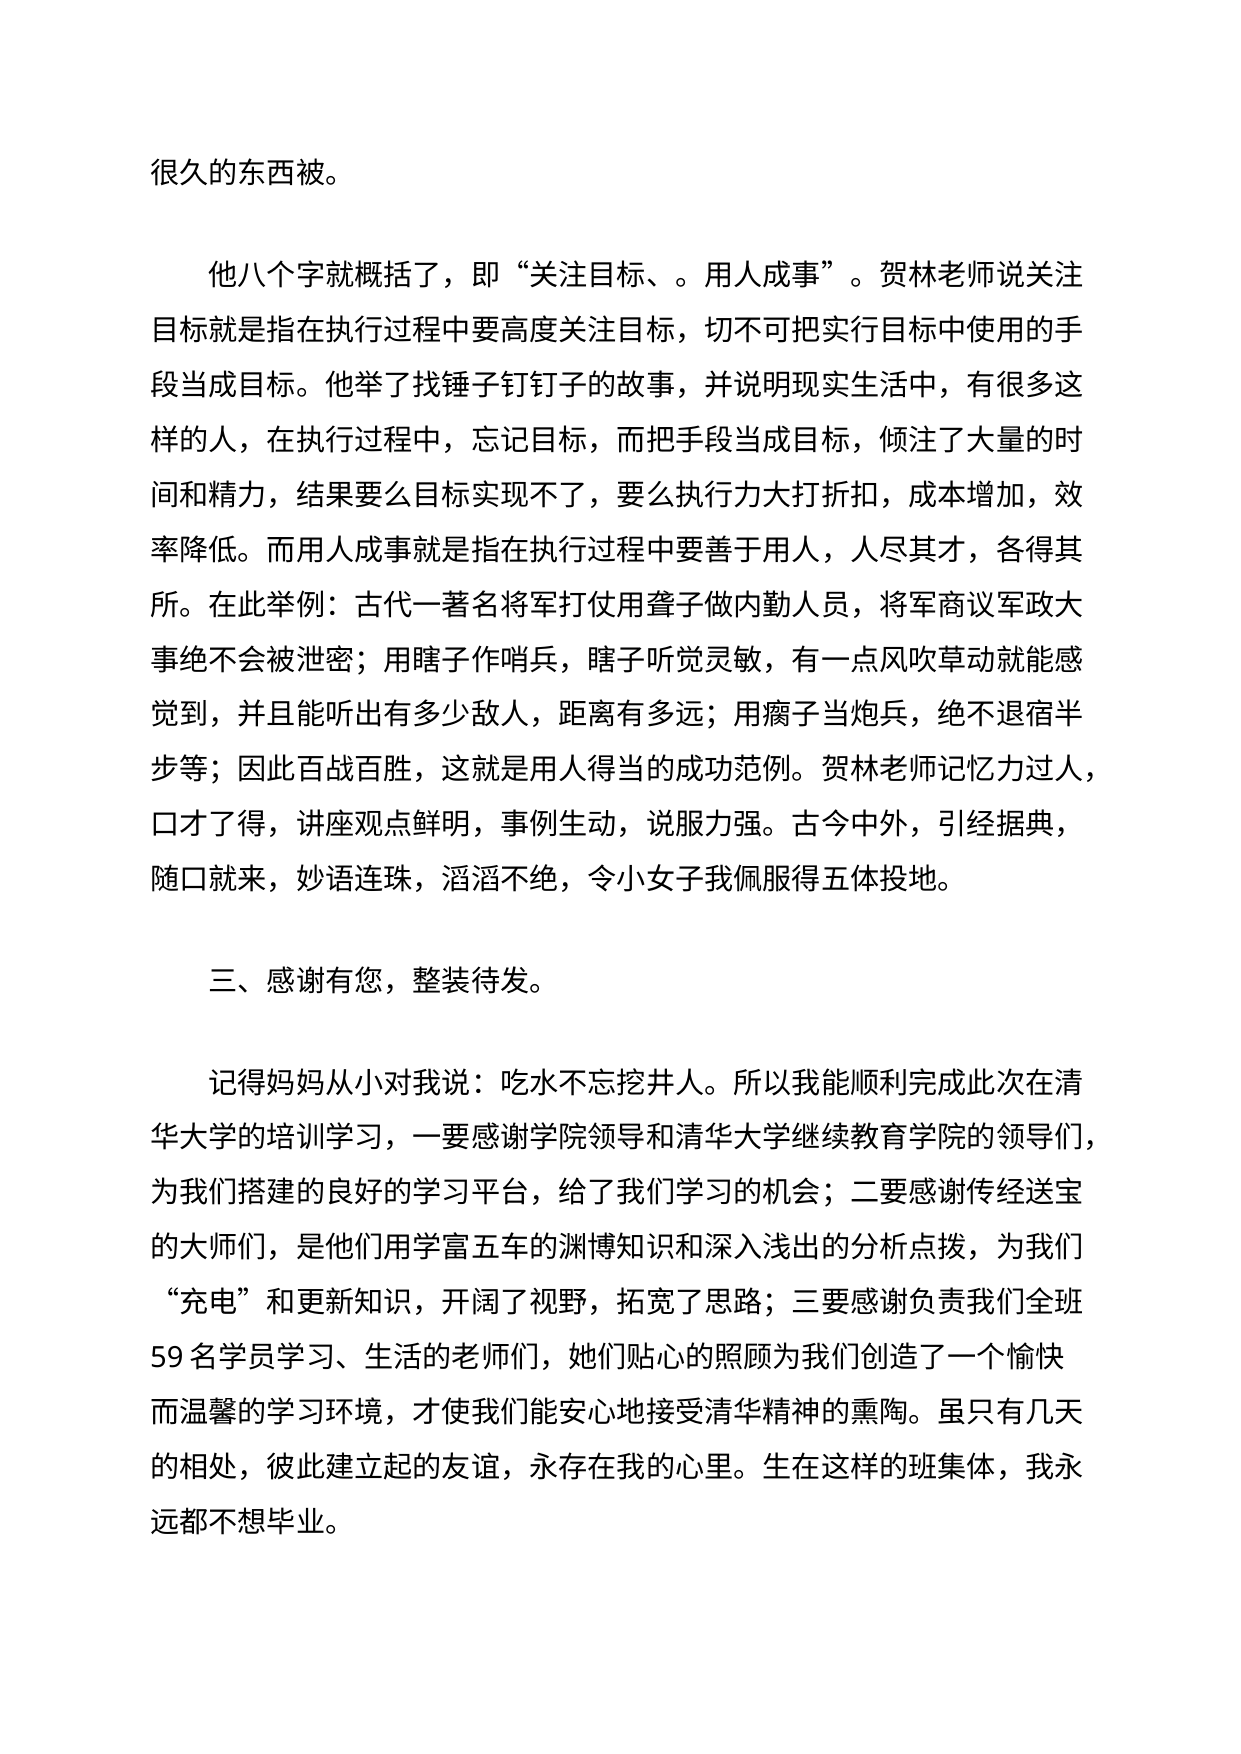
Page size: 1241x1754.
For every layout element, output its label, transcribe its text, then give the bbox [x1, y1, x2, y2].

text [150, 150, 1090, 192]
text 记得妈妈从小对我说：吃水不忘挖井人。所以我能顺利完成此次在清华大学的培训学习，一要感谢学院领导和清华大学继续教育学院的领导们，为我们搭建的良好的学习平台，给了我们学习的机会；二要感谢传经送宝的大师们，是他们用学富五车的渊博知识和深入浅出的分析点拨，为我们“充电”和更新知识，开阔了视野，拓宽了思路；三要感谢负责我们全班59名学员学习、生活的老师们，她们贴心的照顾为我们创造了一个愉快而温馨的学习环境，才使我们能安心地接受清华精神的熏陶。虽只有几天的相处，彼此建立起的友谊，永存在我的心里。生在这样的班集体，我永远都不想毕业。 [150, 1059, 1090, 1541]
text 三、感谢有您，整装待发。 [150, 957, 1090, 1000]
text 他八个字就概括了，即“关注目标、。用人成事”。贺林老师说关注目标就是指在执行过程中要高度关注目标，切不可把实行目标中使用的手段当成目标。他举了找锤子钉钉子的故事，并说明现实生活中，有很多这样的人，在执行过程中，忘记目标，而把手段当成目标，倾注了大量的时间和精力，结果要么目标实现不了，要么执行力大打折扣，成本增加，效率降低。而用人成事就是指在执行过程中要善于用人，人尽其才，各得其所。在此举例：古代一著名将军打仗用聋子做内勤人员，将军商议军政大事绝不会被泄密；用瞎子作哨兵，瞎子听觉灵敏，有一点风吹草动就能感觉到，并且能听出有多少敌人，距离有多远；用瘸子当炮兵，绝不退宿半步等；因此百战百胜，这就是用人得当的成功范例。贺林老师记忆力过人，口才了得，讲座观点鲜明，事例生动，说服力强。古今中外，引经据典，随口就来，妙语连珠，滔滔不绝，令小女子我佩服得五体投地。 [150, 252, 1090, 898]
